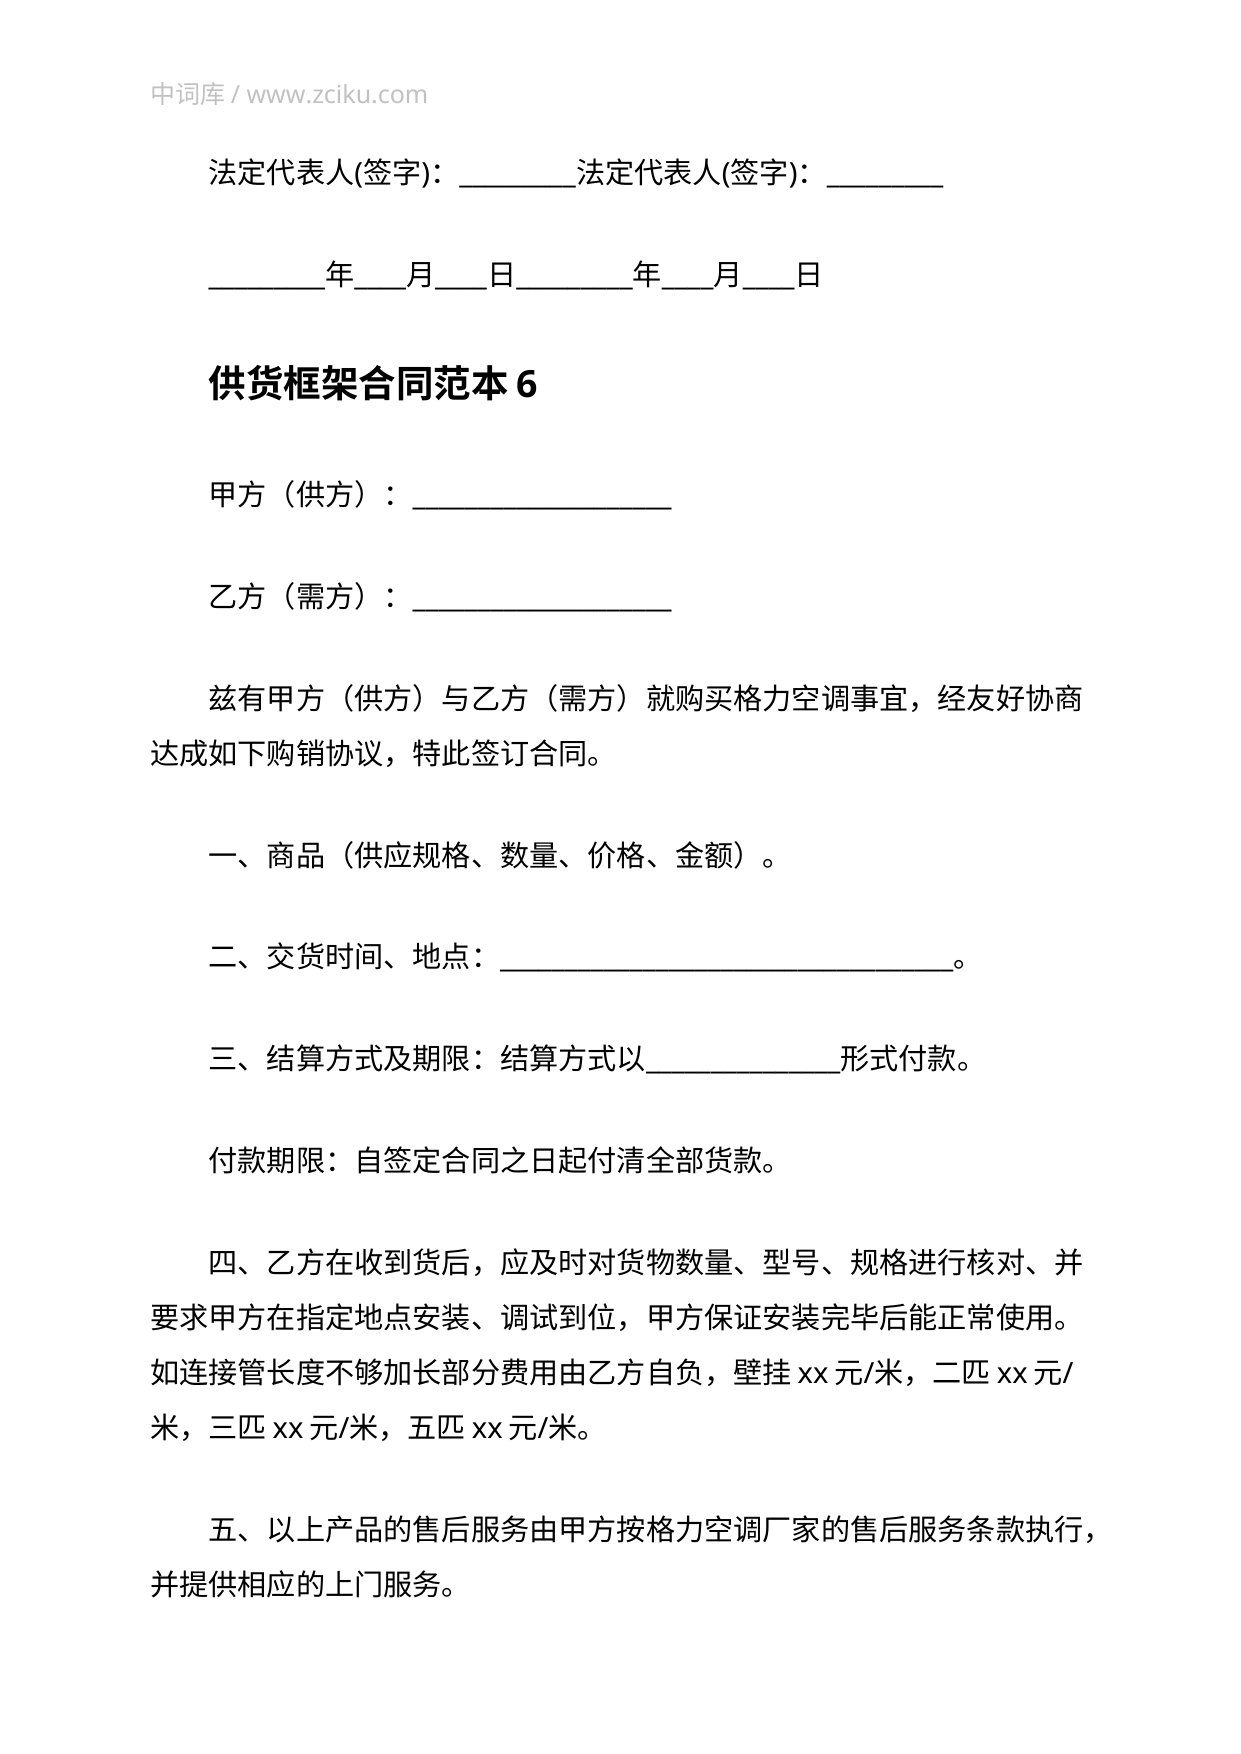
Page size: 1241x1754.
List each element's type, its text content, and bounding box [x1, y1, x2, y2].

text 三、结算方式及期限：结算方式以_______________形式付款。 [150, 1036, 1090, 1078]
text 五、以上产品的售后服务由甲方按格力空调厂家的售后服务条款执行，并提供相应的上门服务。 [150, 1506, 1090, 1604]
text 甲方（供方）：____________________ [150, 472, 1090, 514]
text 乙方（需方）：____________________ [150, 573, 1090, 616]
text 二、交货时间、地点：___________________________________。 [150, 934, 1090, 976]
text 付款期限：自签定合同之日起付清全部货款。 [150, 1138, 1090, 1180]
text 供货框架合同范本6 [150, 354, 1090, 408]
text _________年____月____日_________年____月____日 [150, 252, 1090, 294]
text 兹有甲方（供方）与乙方（需方）就购买格力空调事宜，经友好协商达成如下购销协议，特此签订合同。 [150, 676, 1090, 773]
text 四、乙方在收到货后，应及时对货物数量、型号、规格进行核对、并要求甲方在指定地点安装、调试到位，甲方保证安装完毕后能正常使用。如连接管长度不够加长部分费用由乙方自负，壁挂xx元/米，二匹xx元/米，三匹xx元/米，五匹xx元/米。 [150, 1240, 1090, 1447]
text 一、商品（供应规格、数量、价格、金额）。 [150, 832, 1090, 874]
text 法定代表人(签字)：_________法定代表人(签字)：_________ [150, 150, 1090, 192]
